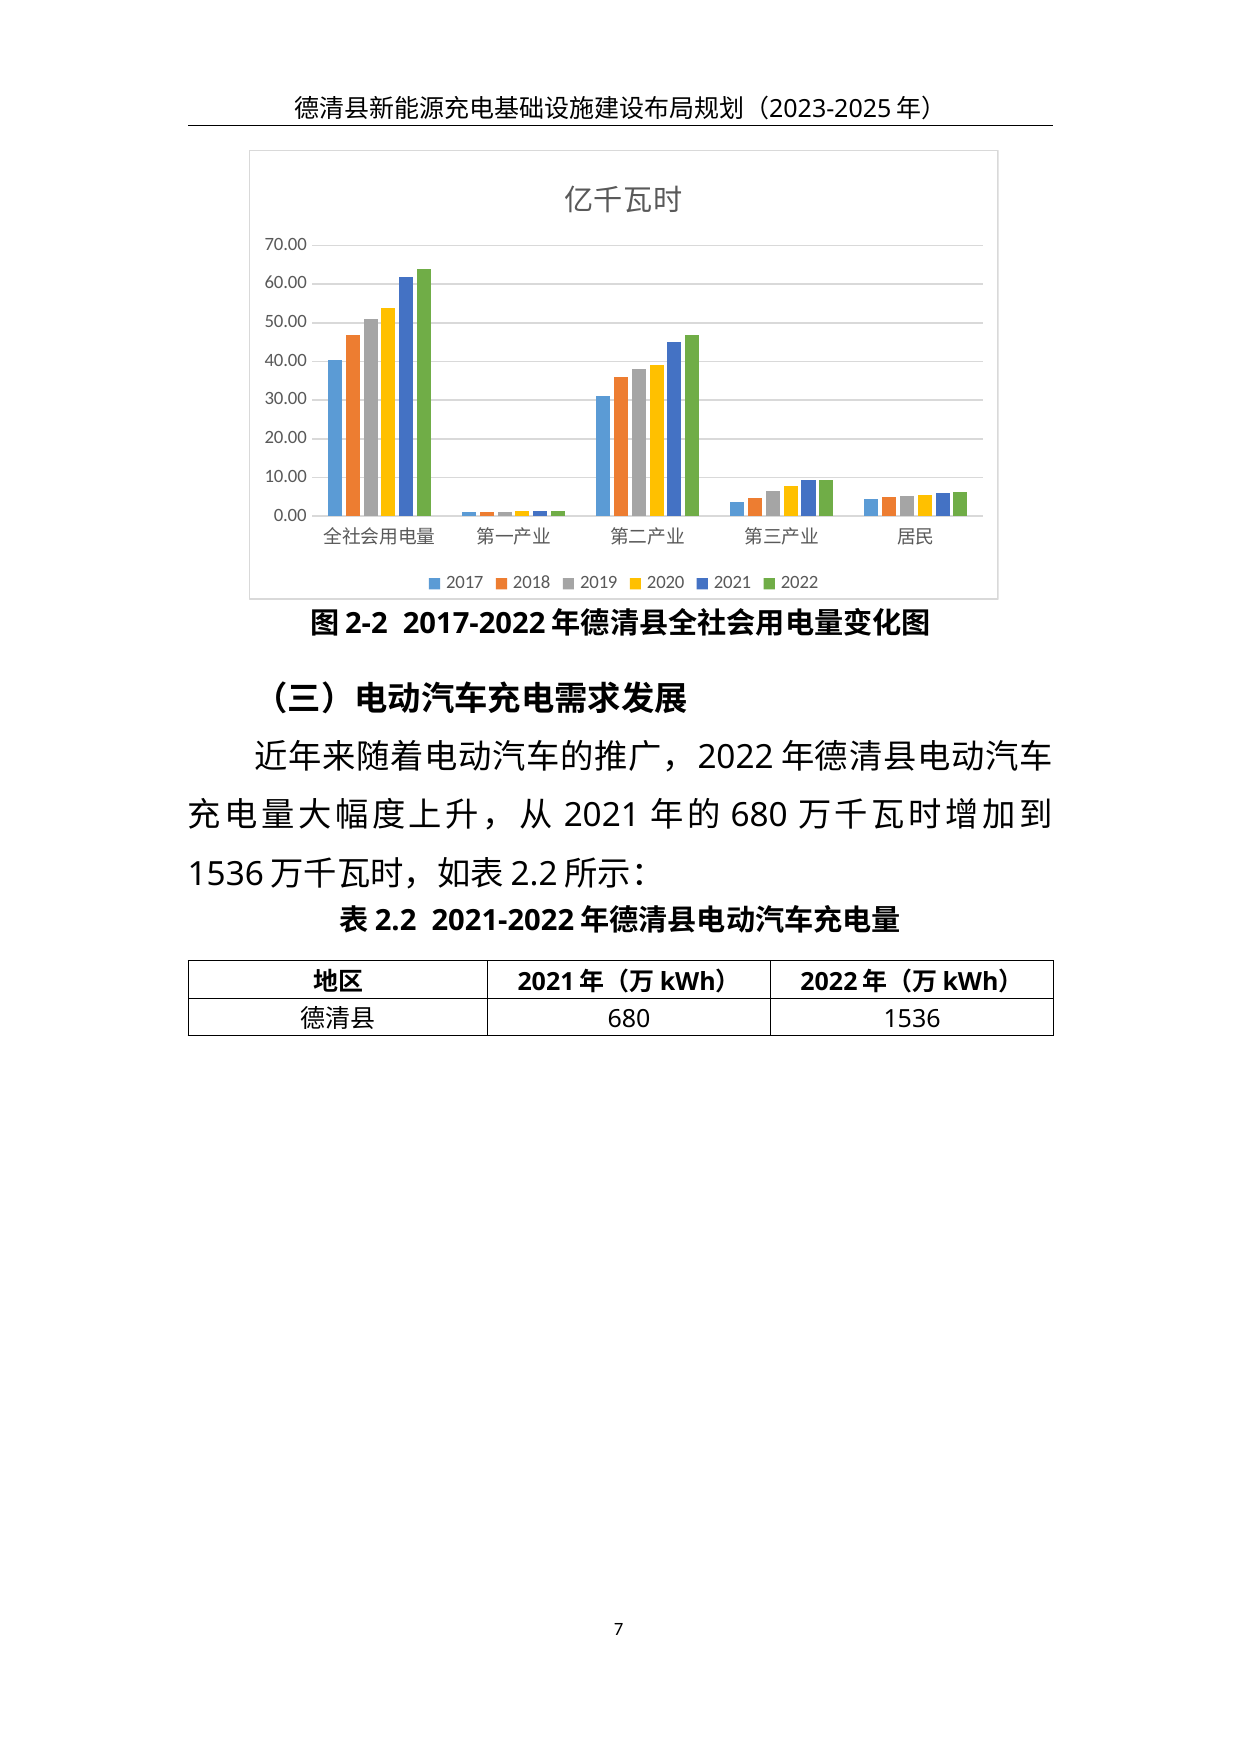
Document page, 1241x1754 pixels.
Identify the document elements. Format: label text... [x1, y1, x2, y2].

table_cell 680 [488, 999, 770, 1035]
text （三）电动汽车充电需求发展 [187, 663, 1053, 722]
table_header 2022年（万kWh） [771, 961, 1053, 998]
table_header 地区 [189, 961, 487, 998]
text 近年来随着电动汽车的推广，2022年德清县电动汽车充电量大幅度上升，从2021年的680万千瓦时增加到1536万千瓦时，如表2.2所示： [187, 722, 1053, 897]
text 表2.2 2021-2022年德清县电动汽车充电量 [187, 897, 1053, 939]
table_header 2021年（万kWh） [488, 961, 770, 998]
table_cell 德清县 [189, 999, 487, 1035]
text 图2-2 2017-2022年德清县全社会用电量变化图 [187, 600, 1053, 642]
table_cell 1536 [771, 999, 1053, 1035]
